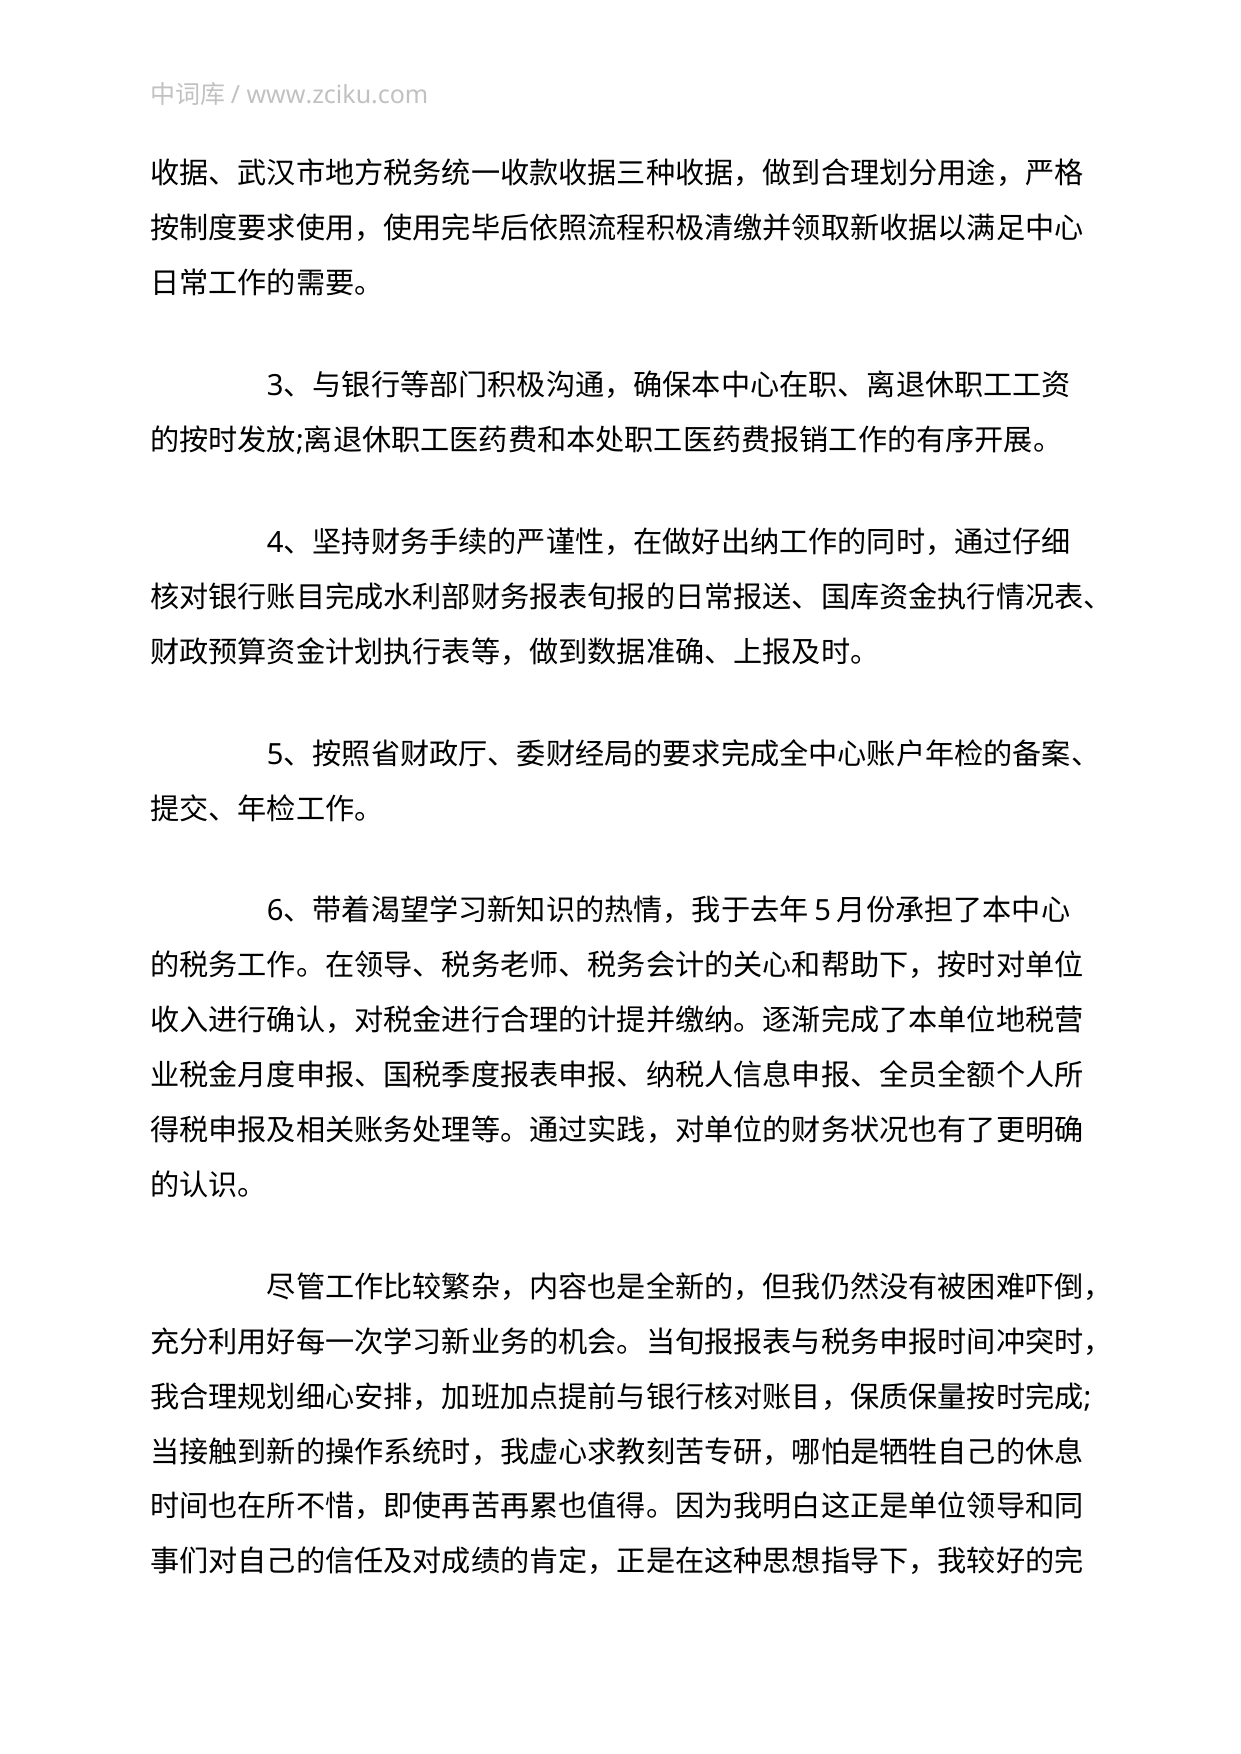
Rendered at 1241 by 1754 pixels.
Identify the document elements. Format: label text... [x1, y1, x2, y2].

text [150, 1263, 1090, 1580]
text 5、按照省财政厅、委财经局的要求完成全中心账户年检的备案、提交、年检工作。 [150, 730, 1090, 827]
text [150, 150, 1090, 302]
text 4、坚持财务手续的严谨性，在做好出纳工作的同时，通过仔细核对银行账目完成水利部财务报表旬报的日常报送、国库资金执行情况表、财政预算资金计划执行表等，做到数据准确、上报及时。 [150, 518, 1090, 671]
text 3、与银行等部门积极沟通，确保本中心在职、离退休职工工资的按时发放;离退休职工医药费和本处职工医药费报销工作的有序开展。 [150, 362, 1090, 459]
text 6、带着渴望学习新知识的热情，我于去年5月份承担了本中心的税务工作。在领导、税务老师、税务会计的关心和帮助下，按时对单位收入进行确认，对税金进行合理的计提并缴纳。逐渐完成了本单位地税营业税金月度申报、国税季度报表申报、纳税人信息申报、全员全额个人所得税申报及相关账务处理等。通过实践，对单位的财务状况也有了更明确的认识。 [150, 887, 1090, 1204]
